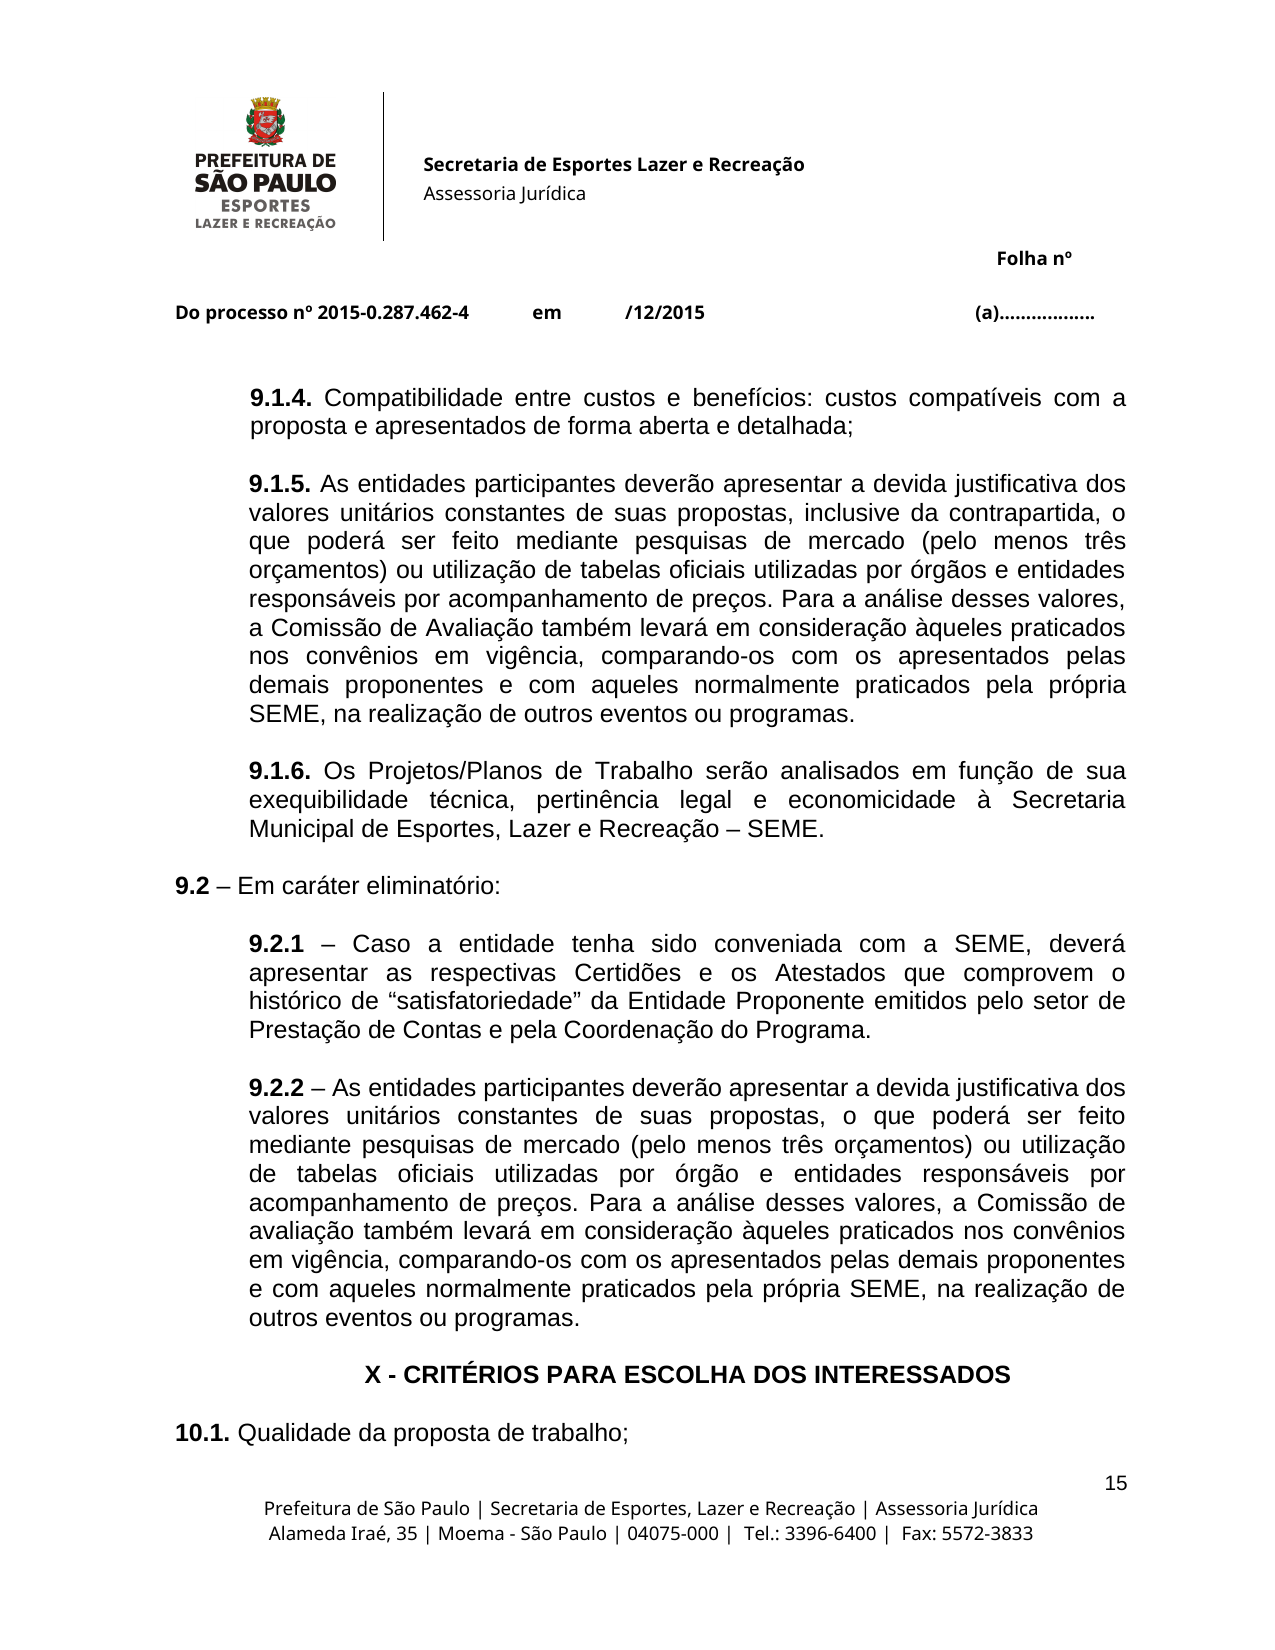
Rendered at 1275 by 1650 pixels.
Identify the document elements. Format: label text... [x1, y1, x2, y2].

text 10.1. Qualidade da proposta de trabalho; [175, 1418, 1127, 1446]
text 9.2 – Em caráter eliminatório: [175, 871, 1127, 900]
text 9.2.1 – Caso a entidade tenha sido conveniada com a SEME, deverá apresentar as respectivas Certidões e os Atestados que comprovem o histórico de “satisfatoriedade” da Entidade Proponente emitidos pelo setor de Prestação de Contas e pela Coordenação do Programa. [248, 929, 1127, 1044]
text 9.1.6. Os Projetos/Planos de Trabalho serão analisados em função de sua exequibilidade técnica, pertinência legal e economicidade à Secretaria Municipal de Esportes, Lazer e Recreação – SEME. [249, 756, 1127, 843]
picture [195, 97, 336, 231]
text 9.1.4. Compatibilidade entre custos e benefícios: custos compatíveis com a proposta e apresentados de forma aberta e detalhada; [250, 383, 1127, 440]
text 9.2.2 – As entidades participantes deverão apresentar a devida justificativa dos valores unitários constantes de suas propostas, o que poderá ser feito mediante pesquisas de mercado (pelo menos três orçamentos) ou utilização de tabelas oficiais utilizadas por órgão e entidades responsáveis por acompanhamento de preços. Para a análise desses valores, a Comissão de avaliação também levará em consideração àqueles praticados nos convênios em vigência, comparando-os com os apresentados pelas demais proponentes e com aqueles normalmente praticados pela própria SEME, na realização de outros eventos ou programas. [248, 1073, 1127, 1331]
text 9.1.5. As entidades participantes deverão apresentar a devida justificativa dos valores unitários constantes de suas propostas, inclusive da contrapartida, o que poderá ser feito mediante pesquisas de mercado (pelo menos três orçamentos) ou utilização de tabelas oficiais utilizadas por órgãos e entidades responsáveis por acompanhamento de preços. Para a análise desses valores, a Comissão de Avaliação também levará em consideração àqueles praticados nos convênios em vigência, comparando-os com os apresentados pelas demais proponentes e com aqueles normalmente praticados pela própria SEME, na realização de outros eventos ou programas. [249, 469, 1127, 728]
text X - CRITÉRIOS PARA ESCOLHA DOS INTERESSADOS [249, 1360, 1127, 1389]
